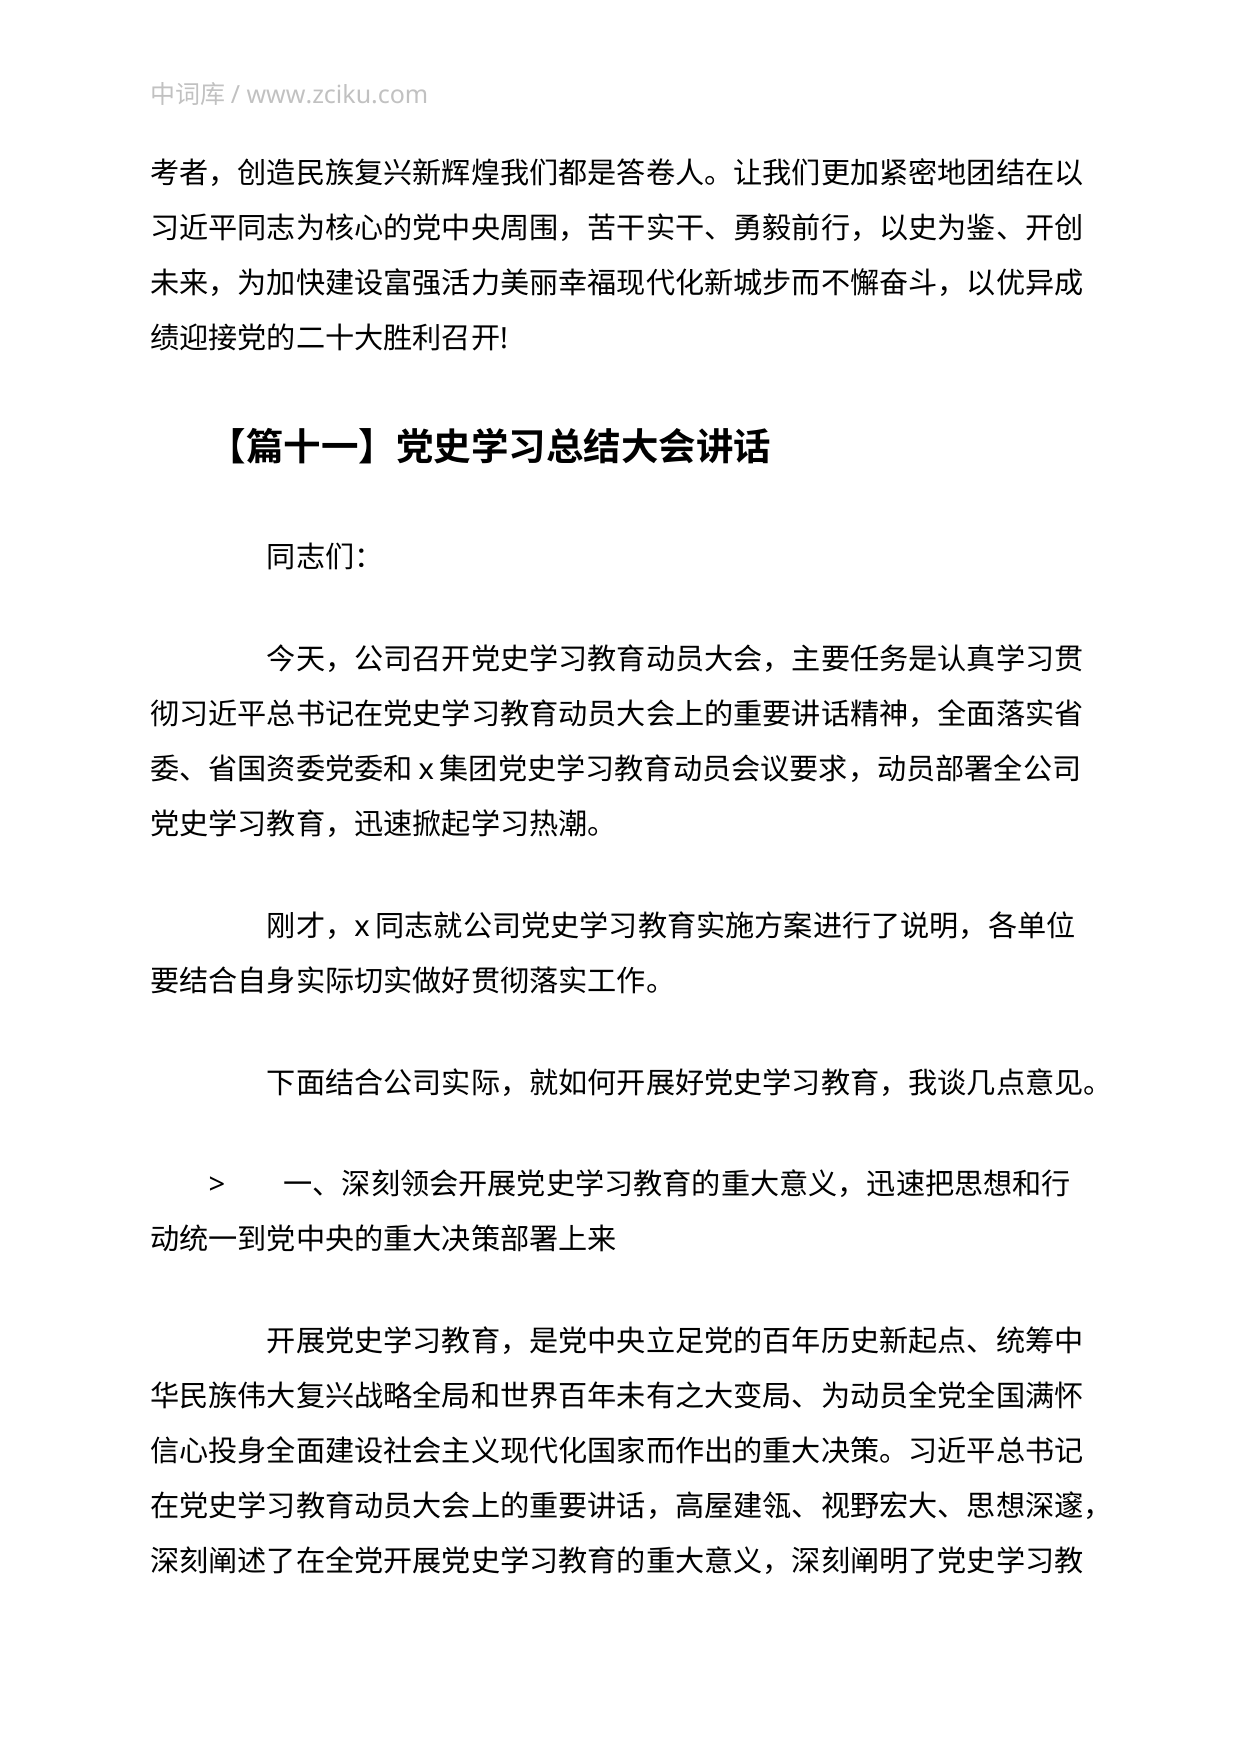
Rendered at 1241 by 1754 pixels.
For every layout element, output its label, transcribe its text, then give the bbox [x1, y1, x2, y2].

text 同志们： [150, 534, 1090, 576]
text 【篇十一】党史学习总结大会讲话 [150, 417, 1090, 471]
text 下面结合公司实际，就如何开展好党史学习教育，我谈几点意见。 [150, 1059, 1090, 1101]
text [150, 150, 1090, 357]
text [150, 1318, 1090, 1579]
text 今天，公司召开党史学习教育动员大会，主要任务是认真学习贯彻习近平总书记在党史学习教育动员大会上的重要讲话精神，全面落实省委、省国资委党委和x集团党史学习教育动员会议要求，动员部署全公司党史学习教育，迅速掀起学习热潮。 [150, 636, 1090, 843]
text 刚才，x同志就公司党史学习教育实施方案进行了说明，各单位要结合自身实际切实做好贯彻落实工作。 [150, 902, 1090, 1000]
text > 一、深刻领会开展党史学习教育的重大意义，迅速把思想和行动统一到党中央的重大决策部署上来 [150, 1161, 1090, 1258]
